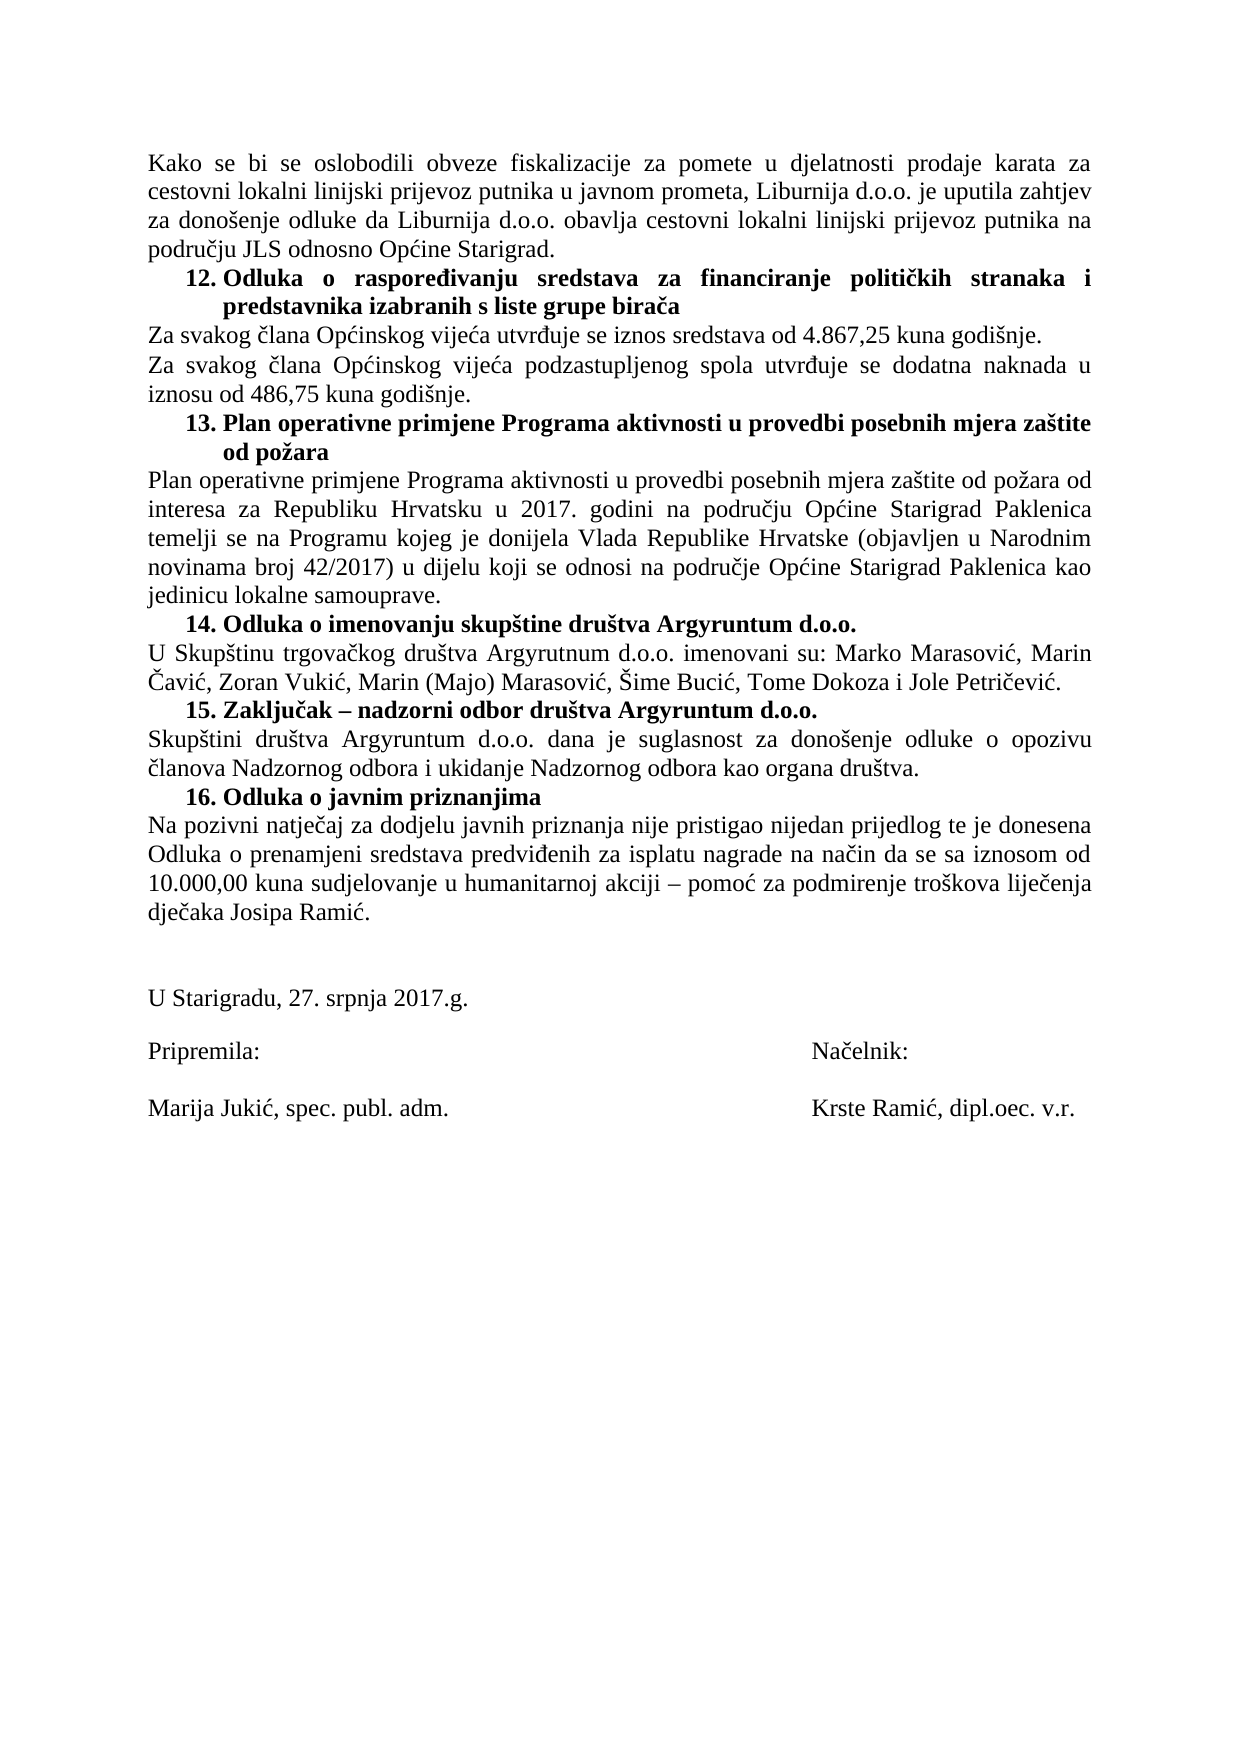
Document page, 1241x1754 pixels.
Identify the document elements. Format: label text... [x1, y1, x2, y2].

text Skupštini društva Argyruntum d.o.o. dana je suglasnost za donošenje odluke o opozivu članova Nadzornog odbora i ukidanje Nadzornog odbora kao organa društva. [148, 724, 1093, 782]
list Odluka o raspoređivanju sredstava za financiranje političkih stranaka i predstavnika izabranih s liste grupe birača [185, 263, 1093, 320]
text Pripremila: Načelnik: [148, 1036, 1093, 1064]
text Kako se bi se oslobodili obveze fiskalizacije za pomete u djelatnosti prodaje karata za cestovni lokalni linijski prijevoz putnika u javnom prometa, Liburnija d.o.o. je uputila zahtjev za donošenje odluke da Liburnija d.o.o. obavlja cestovni lokalni linijski prijevoz putnika na području JLS odnosno Općine Starigrad. [148, 148, 1093, 263]
list Plan operativne primjene Programa aktivnosti u provedbi posebnih mjera zaštite od požara [185, 408, 1093, 465]
text U Starigradu, 27. srpnja 2017.g. [148, 983, 1093, 1012]
text Na pozivni natječaj za dodjelu javnih priznanja nije pristigao nijedan prijedlog te je donesena Odluka o prenamjeni sredstava predviđenih za isplatu nagrade na način da se sa iznosom od 10.000,00 kuna sudjelovanje u humanitarnoj akciji – pomoć za podmirenje troškova liječenja dječaka Josipa Ramić. [148, 810, 1093, 925]
text Za svakog člana Općinskog vijeća utvrđuje se iznos sredstava od 4.867,25 kuna godišnje. [148, 320, 1093, 349]
text Plan operativne primjene Programa aktivnosti u provedbi posebnih mjera zaštite od požara od interesa za Republiku Hrvatsku u 2017. godini na području Općine Starigrad Paklenica temelji se na Programu kojeg je donijela Vlada Republike Hrvatske (objavljen u Narodnim novinama broj 42/2017) u dijelu koji se odnosi na područje Općine Starigrad Paklenica kao jedinicu lokalne samouprave. [148, 465, 1093, 609]
list Odluka o imenovanju skupštine društva Argyruntum d.o.o. [185, 609, 1093, 638]
text Za svakog člana Općinskog vijeća podzastupljenog spola utvrđuje se dodatna naknada u iznosu od 486,75 kuna godišnje. [148, 350, 1093, 408]
list Odluka o javnim priznanjima [185, 782, 1093, 810]
text Marija Jukić, spec. publ. adm. Krste Ramić, dipl.oec. v.r. [148, 1093, 1093, 1122]
text U Skupštinu trgovačkog društva Argyrutnum d.o.o. imenovani su: Marko Marasović, Marin Čavić, Zoran Vukić, Marin (Majo) Marasović, Šime Bucić, Tome Dokoza i Jole Petričević. [148, 638, 1093, 695]
list Zaključak – nadzorni odbor društva Argyruntum d.o.o. [185, 695, 1093, 724]
